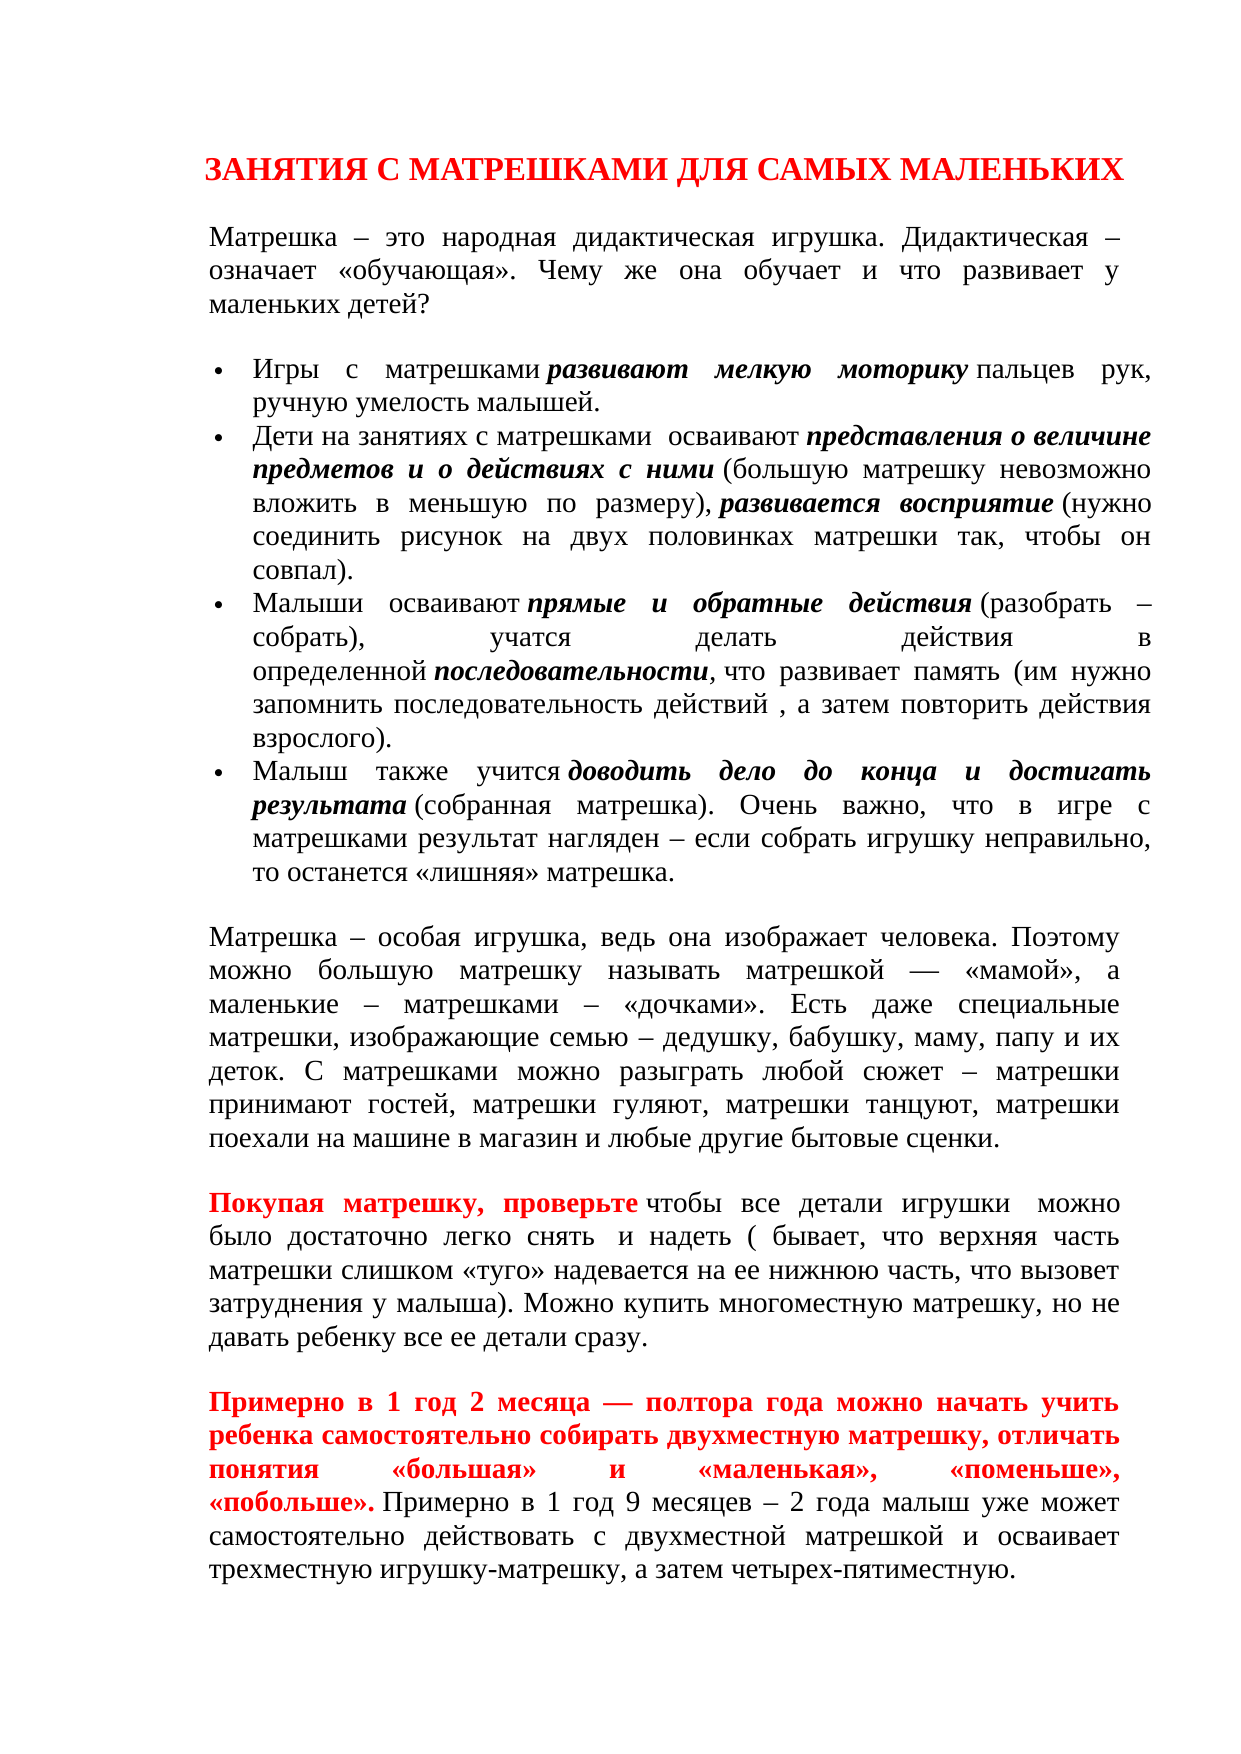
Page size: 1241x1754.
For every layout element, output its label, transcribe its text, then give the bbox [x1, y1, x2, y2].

list Дети на занятиях с матрешками осваивают представления о величине предметов и о действиях с ними (большую матрешку невозможно вложить в меньшую по размеру), развивается восприятие (нужно соединить рисунок на двух половинках матрешки так, чтобы он совпал). [215, 418, 1152, 586]
text Матрешка – особая игрушка, ведь она изображает человека. Поэтому можно большую матрешку называть матрешкой — «мамой», а маленькие – матрешками – «дочками». Есть даже специальные матрешки, изображающие семью – дедушку, бабушку, маму, папу и их деток. С матрешками можно разыграть любой сюжет – матрешки принимают гостей, матрешки гуляют, матрешки танцуют, матрешки поехали на машине в магазин и любые другие бытовые сценки. [208, 919, 1120, 1153]
list Игры с матрешками развивают мелкую моторику пальцев рук, ручную умелость малышей. [215, 351, 1152, 418]
text Матрешка – это народная дидактическая игрушка. Дидактическая – означает «обучающая». Чему же она обучает и что развивает у маленьких детей? [208, 219, 1120, 319]
list Малыш также учится доводить дело до конца и достигать результата (собранная матрешка). Очень важно, что в игре с матрешками результат нагляден – если собрать игрушку неправильно, то останется «лишняя» матрешка. [215, 753, 1152, 887]
text Покупая матрешку, проверьте чтобы все детали игрушки можно было достаточно легко снять и надеть ( бывает, что верхняя часть матрешки слишком «туго» надевается на ее нижнюю часть, что вызовет затруднения у малыша). Можно купить многоместную матрешку, но не давать ребенку все ее детали сразу. [208, 1185, 1120, 1352]
text Примерно в 1 год 2 месяца — полтора года можно начать учить ребенка самостоятельно собирать двухместную матрешку, отличать понятия «большая» и «маленькая», «поменьше», «побольше». Примерно в 1 год 9 месяцев – 2 года малыш уже может самостоятельно действовать с двухместной матрешкой и осваивает трехместную игрушку-матрешку, а затем четырех-пятиместную. [208, 1384, 1120, 1585]
text ЗАНЯТИЯ С МАТРЕШКАМИ ДЛЯ САМЫХ МАЛЕНЬКИХ [177, 149, 1152, 188]
list Малыши осваивают прямые и обратные действия (разобрать – собрать), учатся делать действия в определенной последовательности, что развивает память (им нужно запомнить последовательность действий , а затем повторить действия взрослого). [215, 586, 1152, 753]
